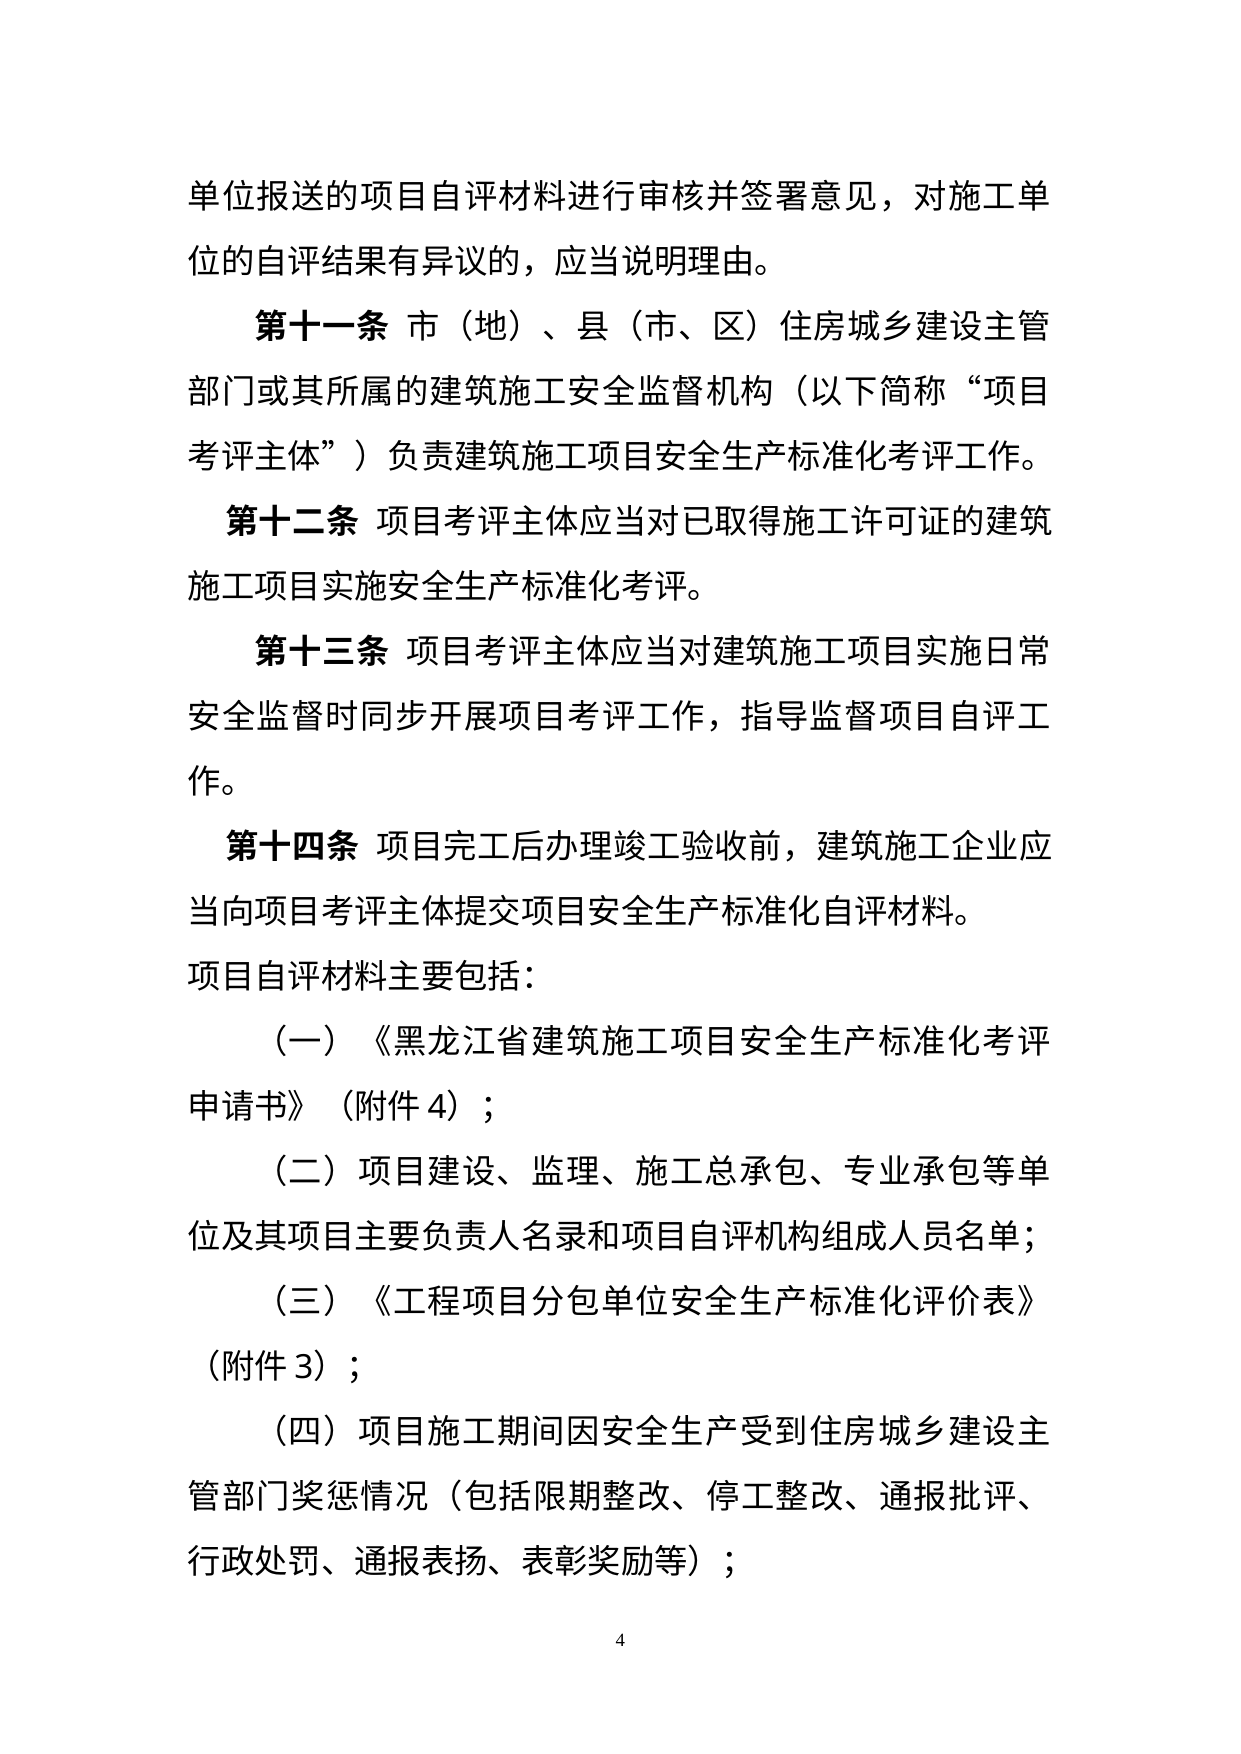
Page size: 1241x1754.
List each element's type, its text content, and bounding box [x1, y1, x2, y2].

text （三）《工程项目分包单位安全生产标准化评价表》（附件3）； [187, 1267, 1053, 1397]
text （四）项目施工期间因安全生产受到住房城乡建设主管部门奖惩情况（包括限期整改、停工整改、通报批评、行政处罚、通报表扬、表彰奖励等）； [187, 1397, 1053, 1592]
text 第十二条 项目考评主体应当对已取得施工许可证的建筑施工项目实施安全生产标准化考评。 [187, 487, 1053, 617]
text 第十三条 项目考评主体应当对建筑施工项目实施日常安全监督时同步开展项目考评工作，指导监督项目自评工作。 [187, 617, 1053, 812]
text 项目自评材料主要包括： [187, 942, 1053, 1007]
text 第十一条 市（地）、县（市、区）住房城乡建设主管部门或其所属的建筑施工安全监督机构（以下简称“项目考评主体”）负责建筑施工项目安全生产标准化考评工作。 [187, 292, 1053, 487]
text （二）项目建设、监理、施工总承包、专业承包等单位及其项目主要负责人名录和项目自评机构组成人员名单； [187, 1137, 1053, 1267]
text 第十四条 项目完工后办理竣工验收前，建筑施工企业应当向项目考评主体提交项目安全生产标准化自评材料。 [187, 812, 1053, 942]
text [187, 162, 1053, 292]
text （一）《黑龙江省建筑施工项目安全生产标准化考评申请书》（附件4）； [187, 1007, 1053, 1137]
